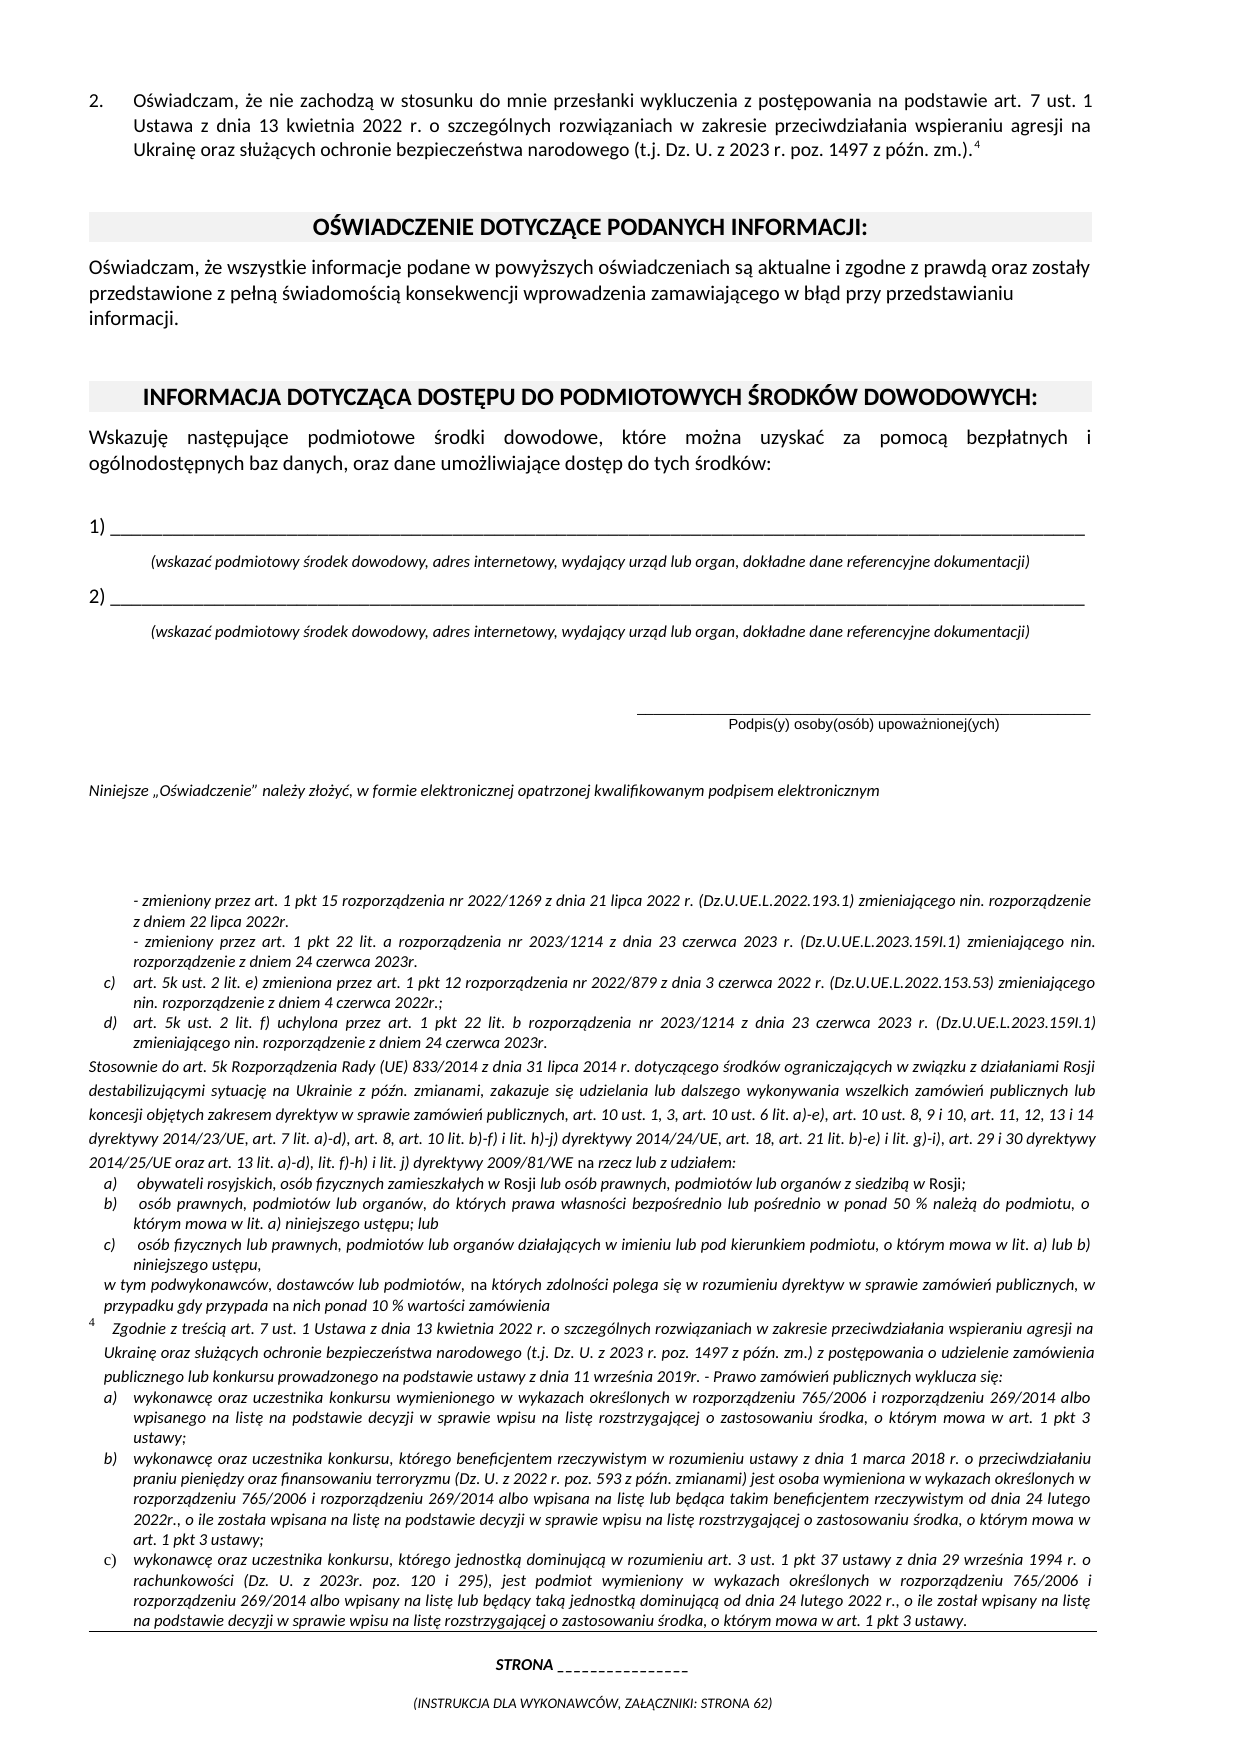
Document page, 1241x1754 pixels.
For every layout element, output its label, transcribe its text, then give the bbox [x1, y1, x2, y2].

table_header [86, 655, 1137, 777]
text INFORMACJA DOTYCZĄCA DOSTĘPU DO PODMIOTOWYCH ŚRODKÓW DOWODOWYCH: [89, 381, 1092, 412]
text 2) ______________________________________________________________________________________________ [89, 584, 1092, 609]
text Niniejsze „Oświadczenie” należy złożyć, w formie elektronicznej opatrzonej kwalifikowanym podpisem elektronicznym [89, 777, 1097, 801]
text (wskazać podmiotowy środek dowodowy, adres internetowy, wydający urząd lub organ, dokładne dane referencyjne dokumentacji) [89, 551, 1092, 571]
text Oświadczam, że wszystkie informacje podane w powyższych oświadczeniach są aktualne i zgodne z prawdą oraz zostały przedstawione z pełną świadomością konsekwencji wprowadzenia zamawiającego w błąd przy przedstawianiu informacji. [89, 254, 1092, 331]
text Wskazuję następujące podmiotowe środki dowodowe, które można uzyskać za pomocą bezpłatnych i ogólnodostępnych baz danych, oraz dane umożliwiające dostęp do tych środków: [89, 424, 1092, 475]
text OŚWIADCZENIE DOTYCZĄCE PODANYCH INFORMACJI: [89, 212, 1092, 242]
text (wskazać podmiotowy środek dowodowy, adres internetowy, wydający urząd lub organ, dokładne dane referencyjne dokumentacji) [89, 622, 1092, 642]
text 1) ______________________________________________________________________________________________ [89, 488, 1092, 538]
list Oświadczam, że nie zachodzą w stosunku do mnie przesłanki wykluczenia z postępowania na podstawie art. 7 ust. 1 Ustawa z dnia 13 kwietnia 2022 r. o szczególnych rozwiązaniach w zakresie przeciwdziałania wspieraniu agresji na Ukrainę oraz służących ochronie bezpieczeństwa narodowego (t.j. Dz. U. z 2023 r. poz. 1497 z późn. zm.). [89, 89, 1092, 161]
